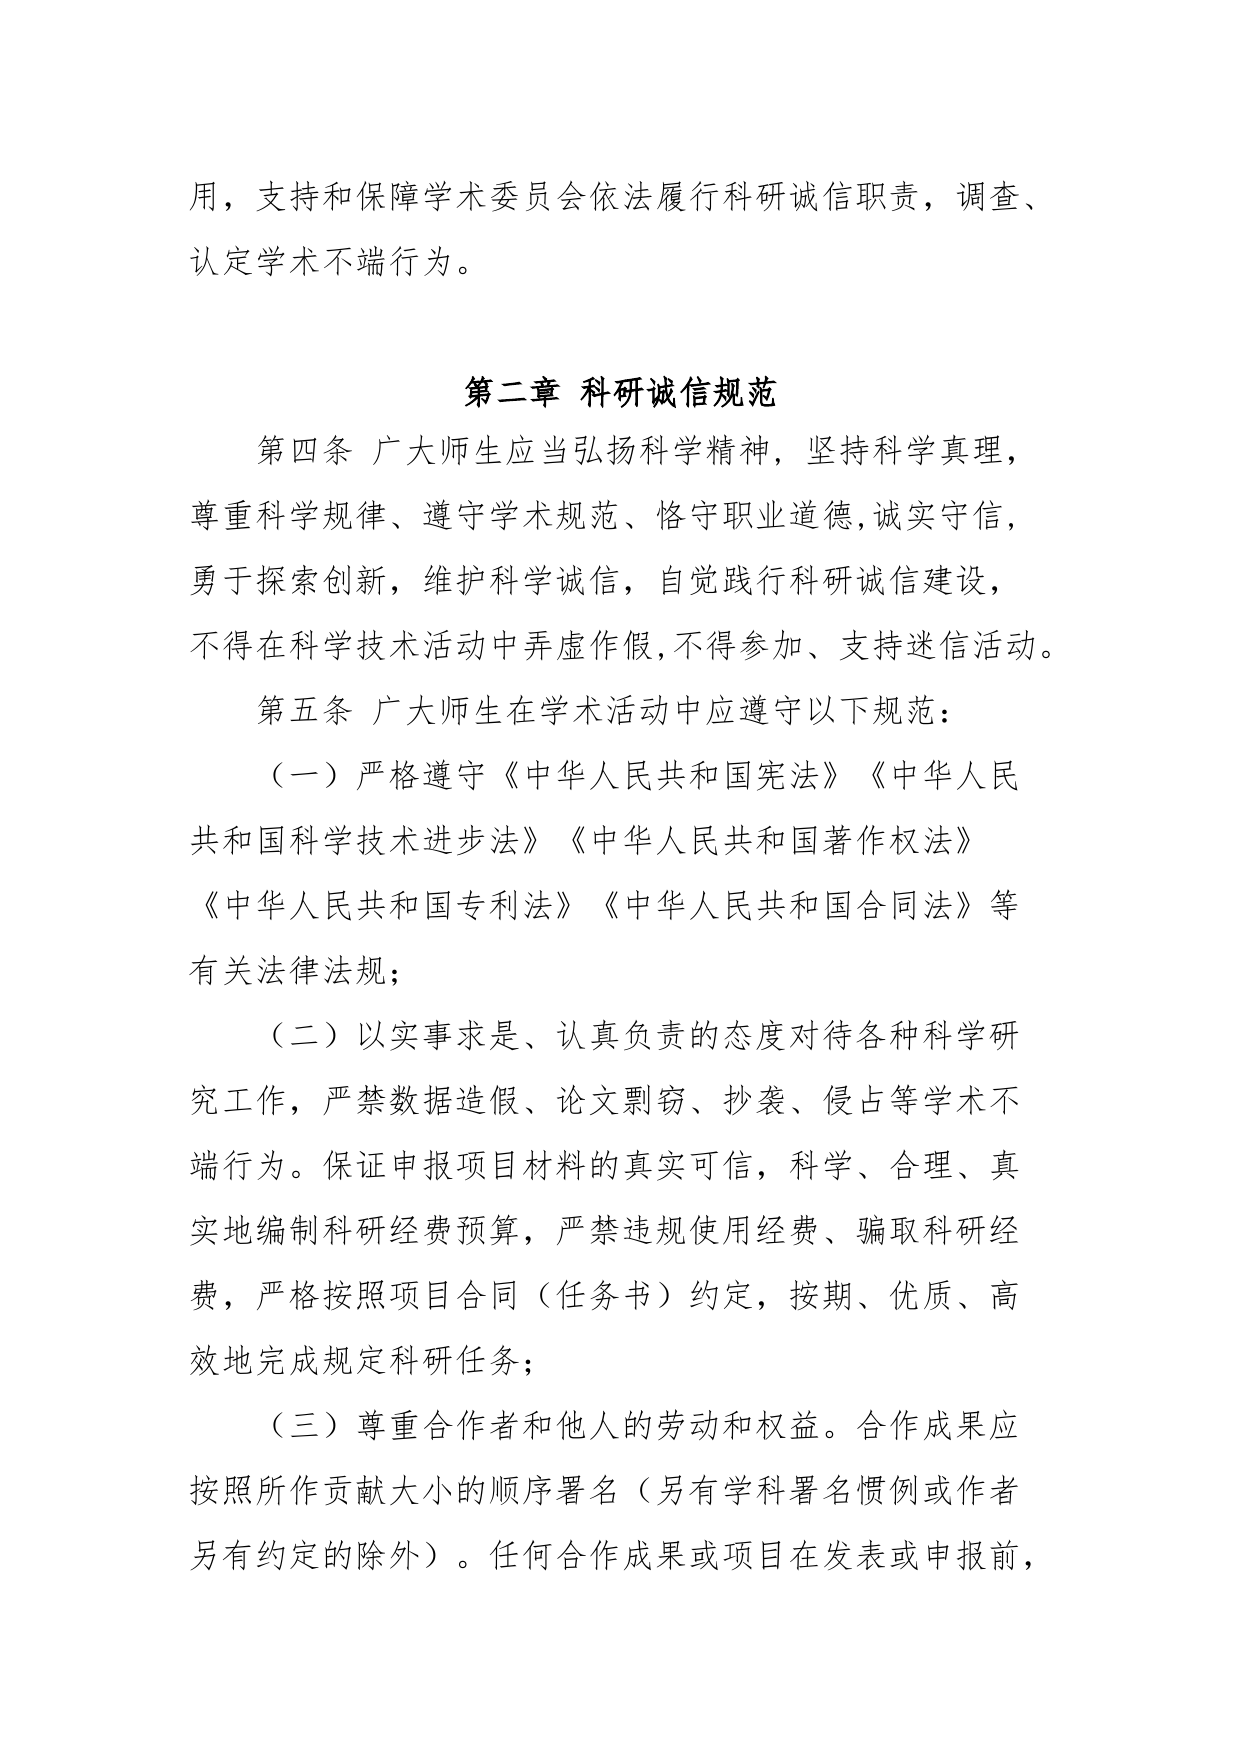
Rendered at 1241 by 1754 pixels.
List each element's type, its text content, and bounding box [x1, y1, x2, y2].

text （一）严格遵守《中华人民共和国宪法》《中华人民共和国科学技术进步法》《中华人民共和国著作权法》《中华人民共和国专利法》《中华人民共和国合同法》等有关法律法规； [187, 740, 1053, 1000]
text （二）以实事求是、认真负责的态度对待各种科学研究工作，严禁数据造假、论文剽窃、抄袭、侵占等学术不端行为。保证申报项目材料的真实可信，科学、合理、真实地编制科研经费预算，严禁违规使用经费、骗取科研经费，严格按照项目合同（任务书）约定，按期、优质、高效地完成规定科研任务； [187, 1000, 1053, 1390]
text 第四条 广大师生应当弘扬科学精神, 坚持科学真理，尊重科学规律、遵守学术规范、恪守职业道德,诚实守信,勇于探索创新，维护科学诚信，自觉践行科研诚信建设，不得在科学技术活动中弄虚作假,不得参加、支持迷信活动。 [187, 415, 1053, 675]
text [187, 1390, 1053, 1585]
text 第五条 广大师生在学术活动中应遵守以下规范： [187, 675, 1053, 740]
list 第二章 科研诚信规范 [187, 357, 1053, 415]
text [187, 162, 1053, 292]
